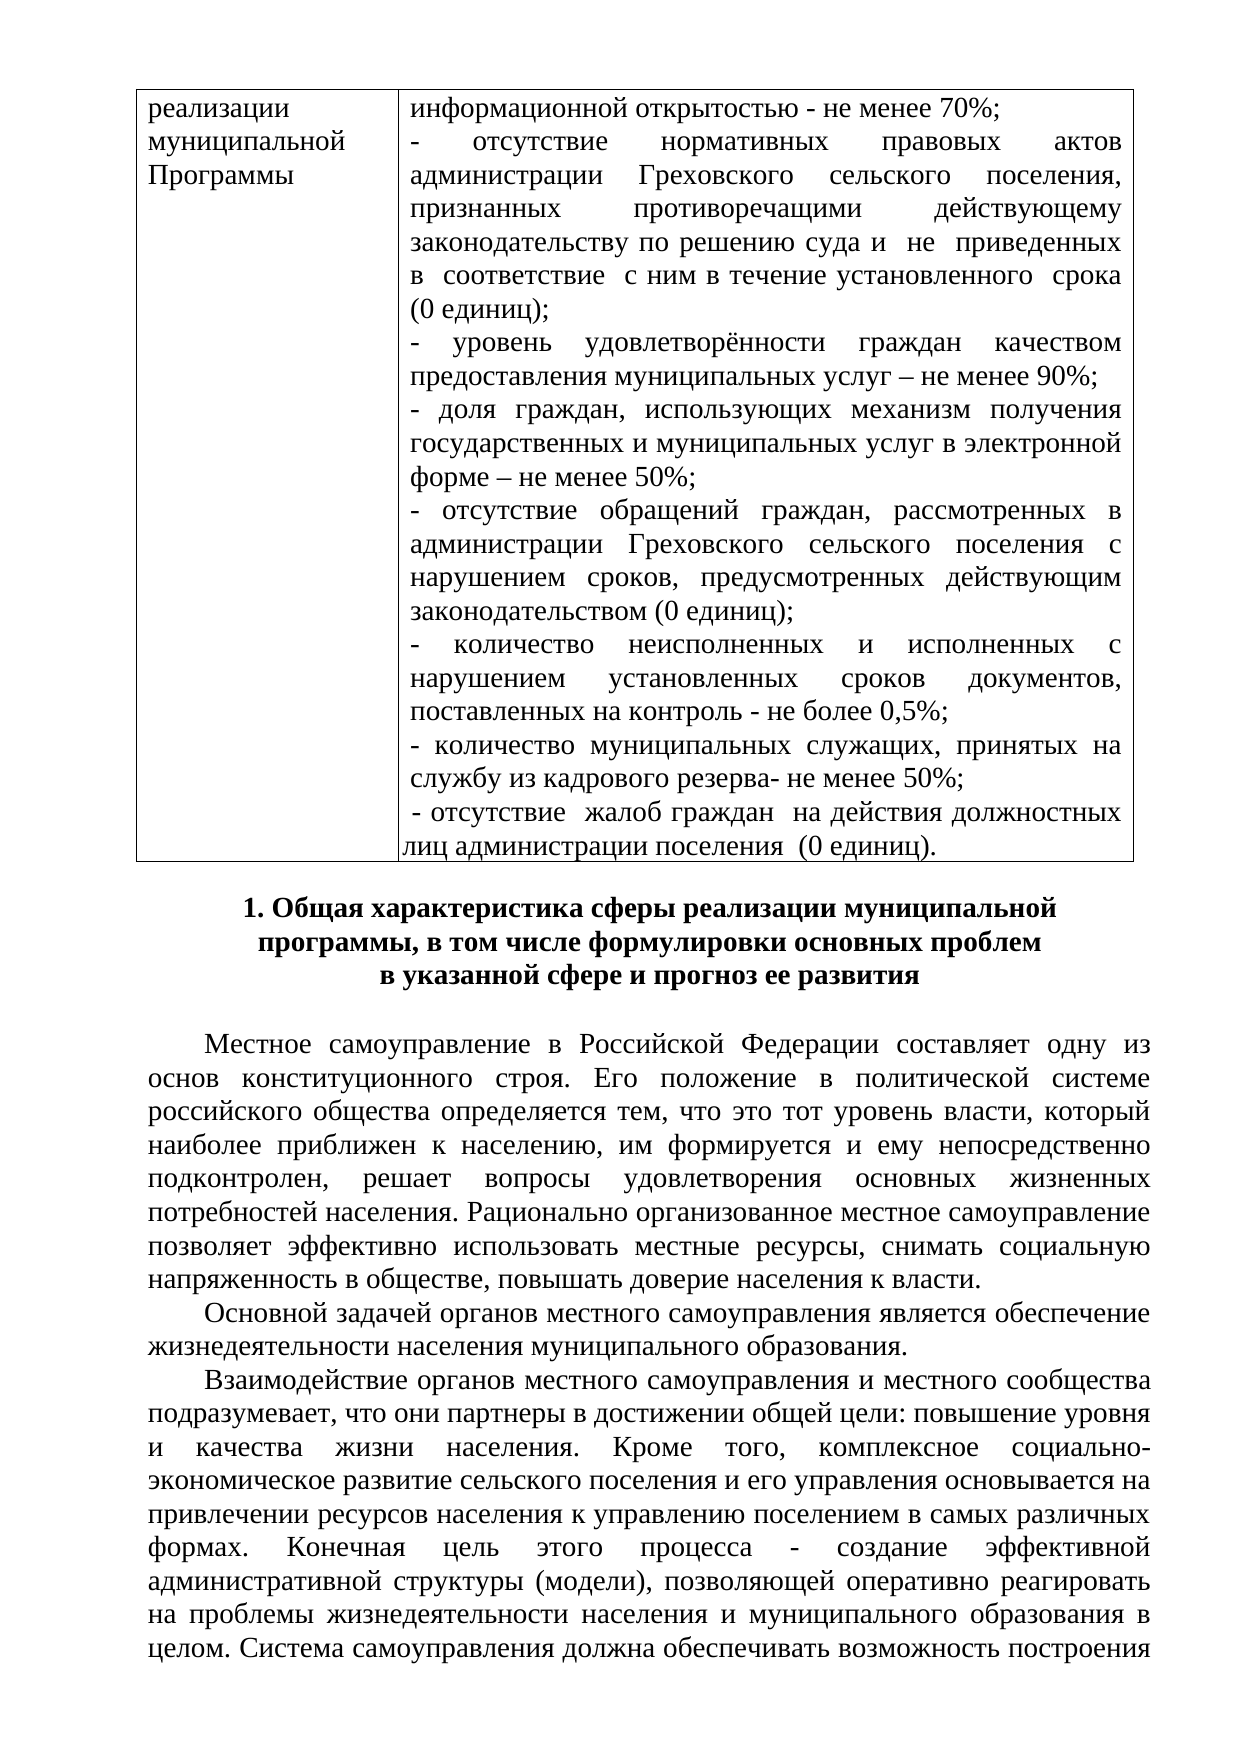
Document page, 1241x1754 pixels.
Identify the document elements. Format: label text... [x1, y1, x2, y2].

text программы, в том числе формулировки основных проблем [148, 924, 1152, 957]
text в указанной сфере и прогноз ее развития [148, 957, 1152, 991]
text Местное самоуправление в Российской Федерации составляет одну из основ конституционного строя. Его положение в политической системе российского общества определяется тем, что это тот уровень власти, который наиболее приближен к населению, им формируется и ему непосредственно подконтролен, решает вопросы удовлетворения основных жизненных потребностей населения. Рационально организованное местное самоуправление позволяет эффективно использовать местные ресурсы, снимать социальную напряженность в обществе, повышать доверие населения к власти. [148, 1026, 1152, 1295]
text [148, 1362, 1152, 1664]
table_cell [399, 90, 1133, 861]
text Основной задачей органов местного самоуправления является обеспечение жизнедеятельности населения муниципального образования. [148, 1295, 1152, 1362]
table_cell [137, 90, 398, 861]
text 1. Общая характеристика сферы реализации муниципальной [148, 890, 1152, 924]
